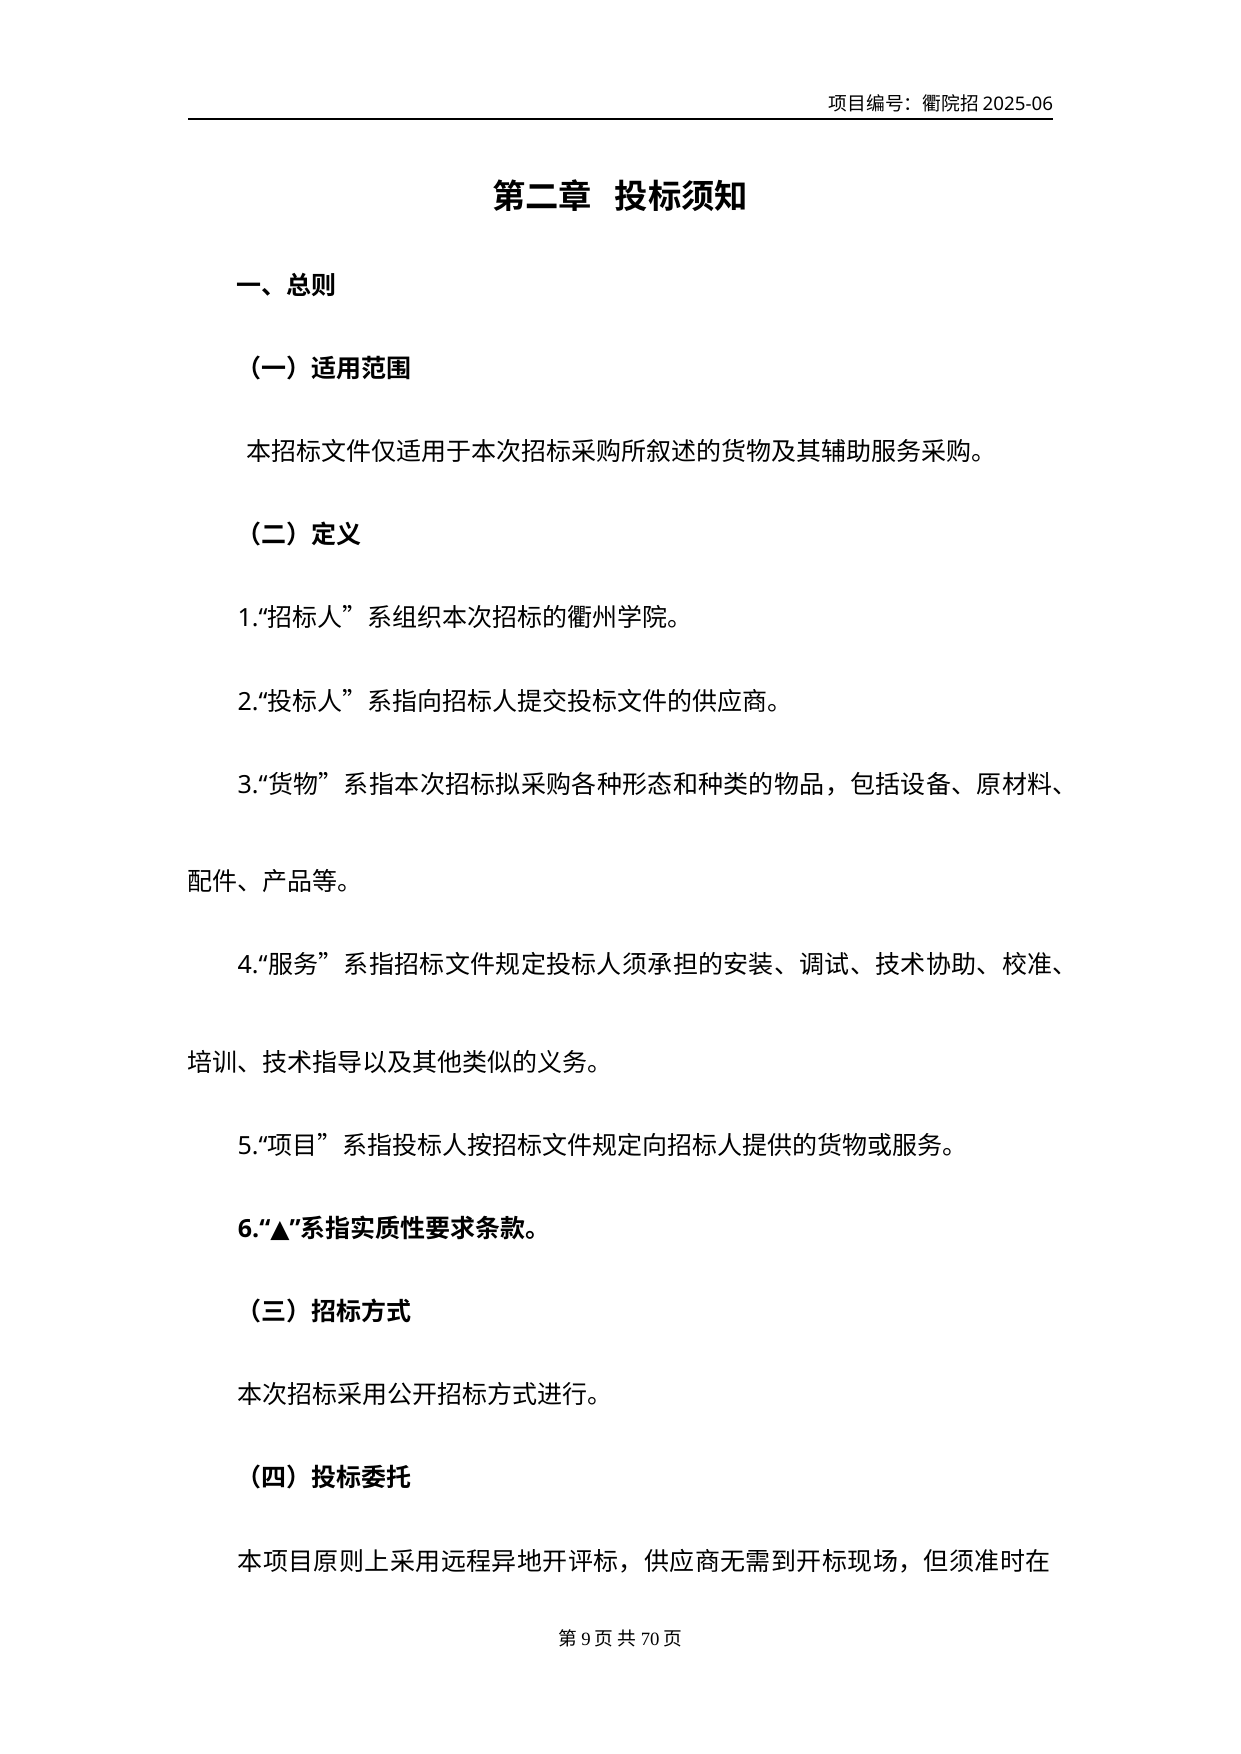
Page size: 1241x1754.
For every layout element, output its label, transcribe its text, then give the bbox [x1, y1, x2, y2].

text 6.“▲”系指实质性要求条款。 [200, 1194, 1053, 1259]
text 5.“项目”系指投标人按招标文件规定向招标人提供的货物或服务。 [187, 1111, 1053, 1176]
text 3.“货物”系指本次招标拟采购各种形态和种类的物品，包括设备、原材料、配件、产品等。 [187, 750, 1053, 912]
text 4.“服务”系指招标文件规定投标人须承担的安装、调试、技术协助、校准、培训、技术指导以及其他类似的义务。 [187, 930, 1053, 1093]
text 本次招标采用公开招标方式进行。 [187, 1360, 1053, 1425]
text （三）招标方式 [187, 1277, 1053, 1342]
text （二）定义 [187, 500, 1053, 565]
text 2.“投标人”系指向招标人提交投标文件的供应商。 [187, 667, 1053, 732]
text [187, 1527, 1053, 1592]
text 1.“招标人”系组织本次招标的衢州学院。 [187, 583, 1053, 648]
text 第二章 投标须知 [187, 162, 1053, 227]
text 本招标文件仅适用于本次招标采购所叙述的货物及其辅助服务采购。 [187, 417, 1053, 482]
text （四）投标委托 [187, 1443, 1053, 1508]
text （一）适用范围 [187, 334, 1053, 399]
text 一、总则 [187, 251, 1053, 316]
